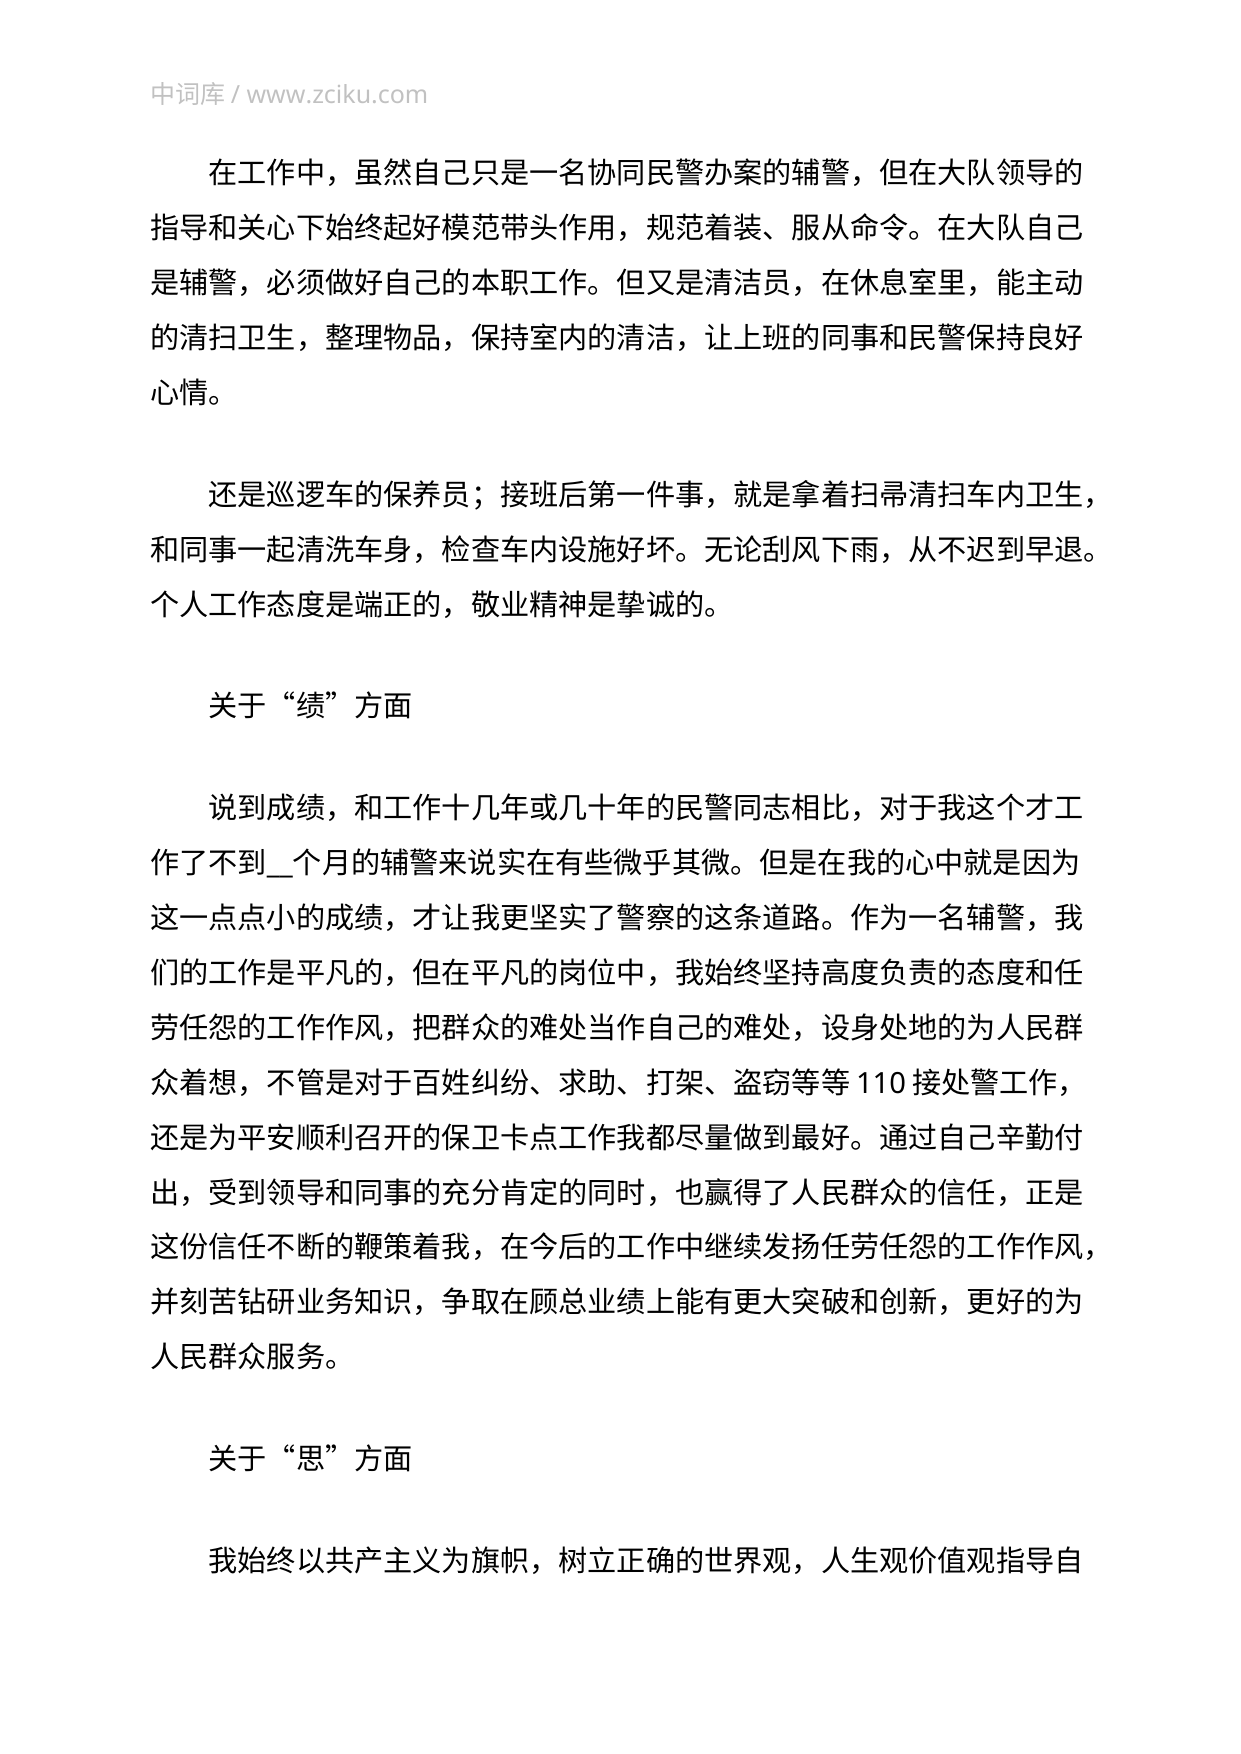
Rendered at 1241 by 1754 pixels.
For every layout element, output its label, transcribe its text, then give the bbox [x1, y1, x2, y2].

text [150, 1537, 1090, 1580]
text 说到成绩，和工作十几年或几十年的民警同志相比，对于我这个才工作了不到__个月的辅警来说实在有些微乎其微。但是在我的心中就是因为这一点点小的成绩，才让我更坚实了警察的这条道路。作为一名辅警，我们的工作是平凡的，但在平凡的岗位中，我始终坚持高度负责的态度和任劳任怨的工作作风，把群众的难处当作自己的难处，设身处地的为人民群众着想，不管是对于百姓纠纷、求助、打架、盗窃等等110接处警工作，还是为平安顺利召开的保卫卡点工作我都尽量做到最好。通过自己辛勤付出，受到领导和同事的充分肯定的同时，也赢得了人民群众的信任，正是这份信任不断的鞭策着我，在今后的工作中继续发扬任劳任怨的工作作风，并刻苦钻研业务知识，争取在顾总业绩上能有更大突破和创新，更好的为人民群众服务。 [150, 785, 1090, 1376]
text 还是巡逻车的保养员；接班后第一件事，就是拿着扫帚清扫车内卫生，和同事一起清洗车身，检查车内设施好坏。无论刮风下雨，从不迟到早退。个人工作态度是端正的，敬业精神是挚诚的。 [150, 471, 1090, 623]
text 关于“思”方面 [150, 1436, 1090, 1478]
text 关于“绩”方面 [150, 683, 1090, 725]
text 在工作中，虽然自己只是一名协同民警办案的辅警，但在大队领导的指导和关心下始终起好模范带头作用，规范着装、服从命令。在大队自己是辅警，必须做好自己的本职工作。但又是清洁员，在休息室里，能主动的清扫卫生，整理物品，保持室内的清洁，让上班的同事和民警保持良好心情。 [150, 150, 1090, 412]
